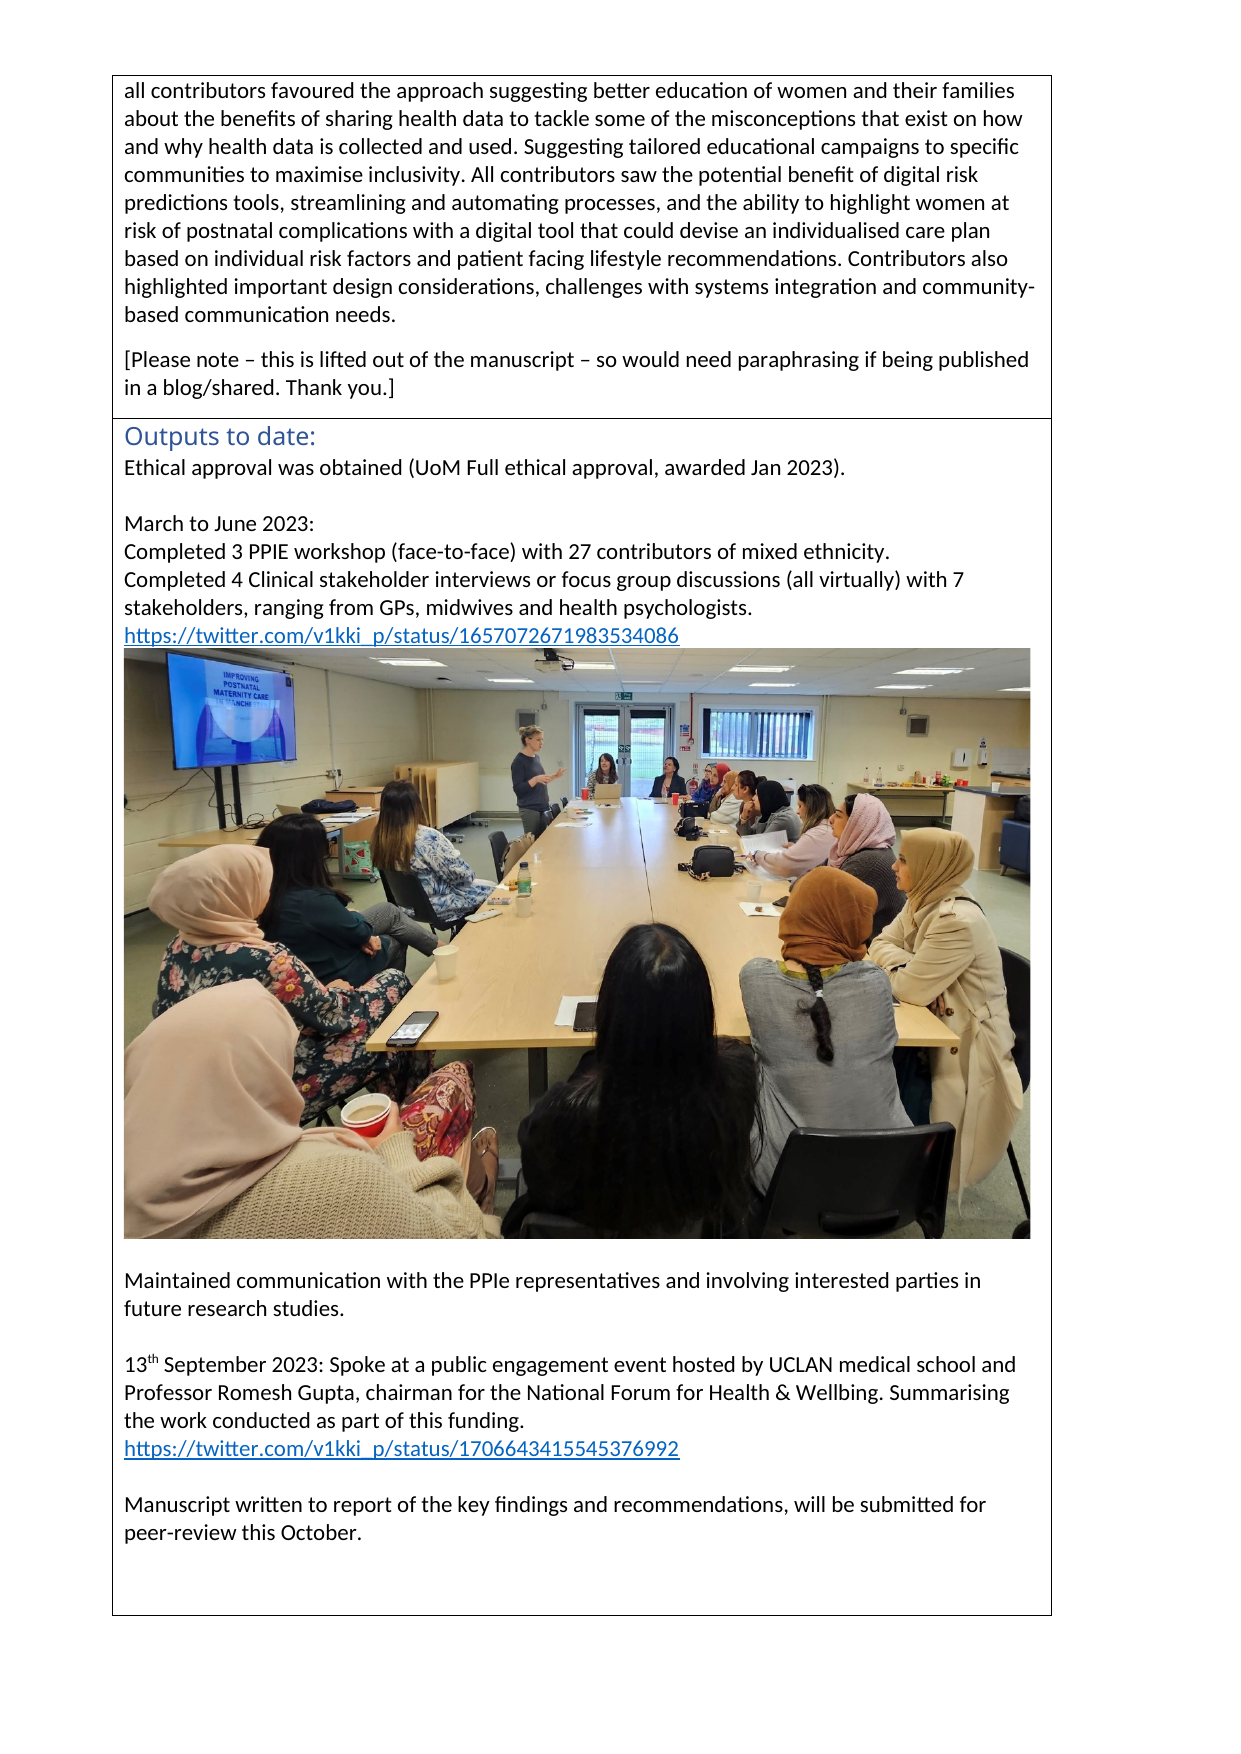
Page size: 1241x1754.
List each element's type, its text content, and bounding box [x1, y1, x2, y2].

table_cell Outputs to date: Ethical approval was obtained (UoM Full ethical approval, awarded Jan 2023). March to June 2023: Completed 3 PPIE workshop (face-to-face) with 27 contributors of mixed ethnicity. Completed 4 Clinical stakeholder interviews or focus group discussions (all virtually) with 7 stakeholders, ranging from GPs, midwives and health psychologists. https://twitter.com/v1kki_p/status/1657072671983534086 Maintained communication with the PPIe representatives and involving interested parties in future research studies. 13th September 2023: Spoke at a public engagement event hosted by UCLAN medical school and Professor Romesh Gupta, chairman for the National Forum for Health & Wellbing. Summarising the work conducted as part of this funding. https://twitter.com/v1kki_p/status/1706643415545376992 Manuscript written to report of the key findings and recommendations, will be submitted for peer-review this October. [113, 419, 1051, 1614]
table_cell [113, 76, 1051, 418]
picture [123, 648, 1031, 1239]
